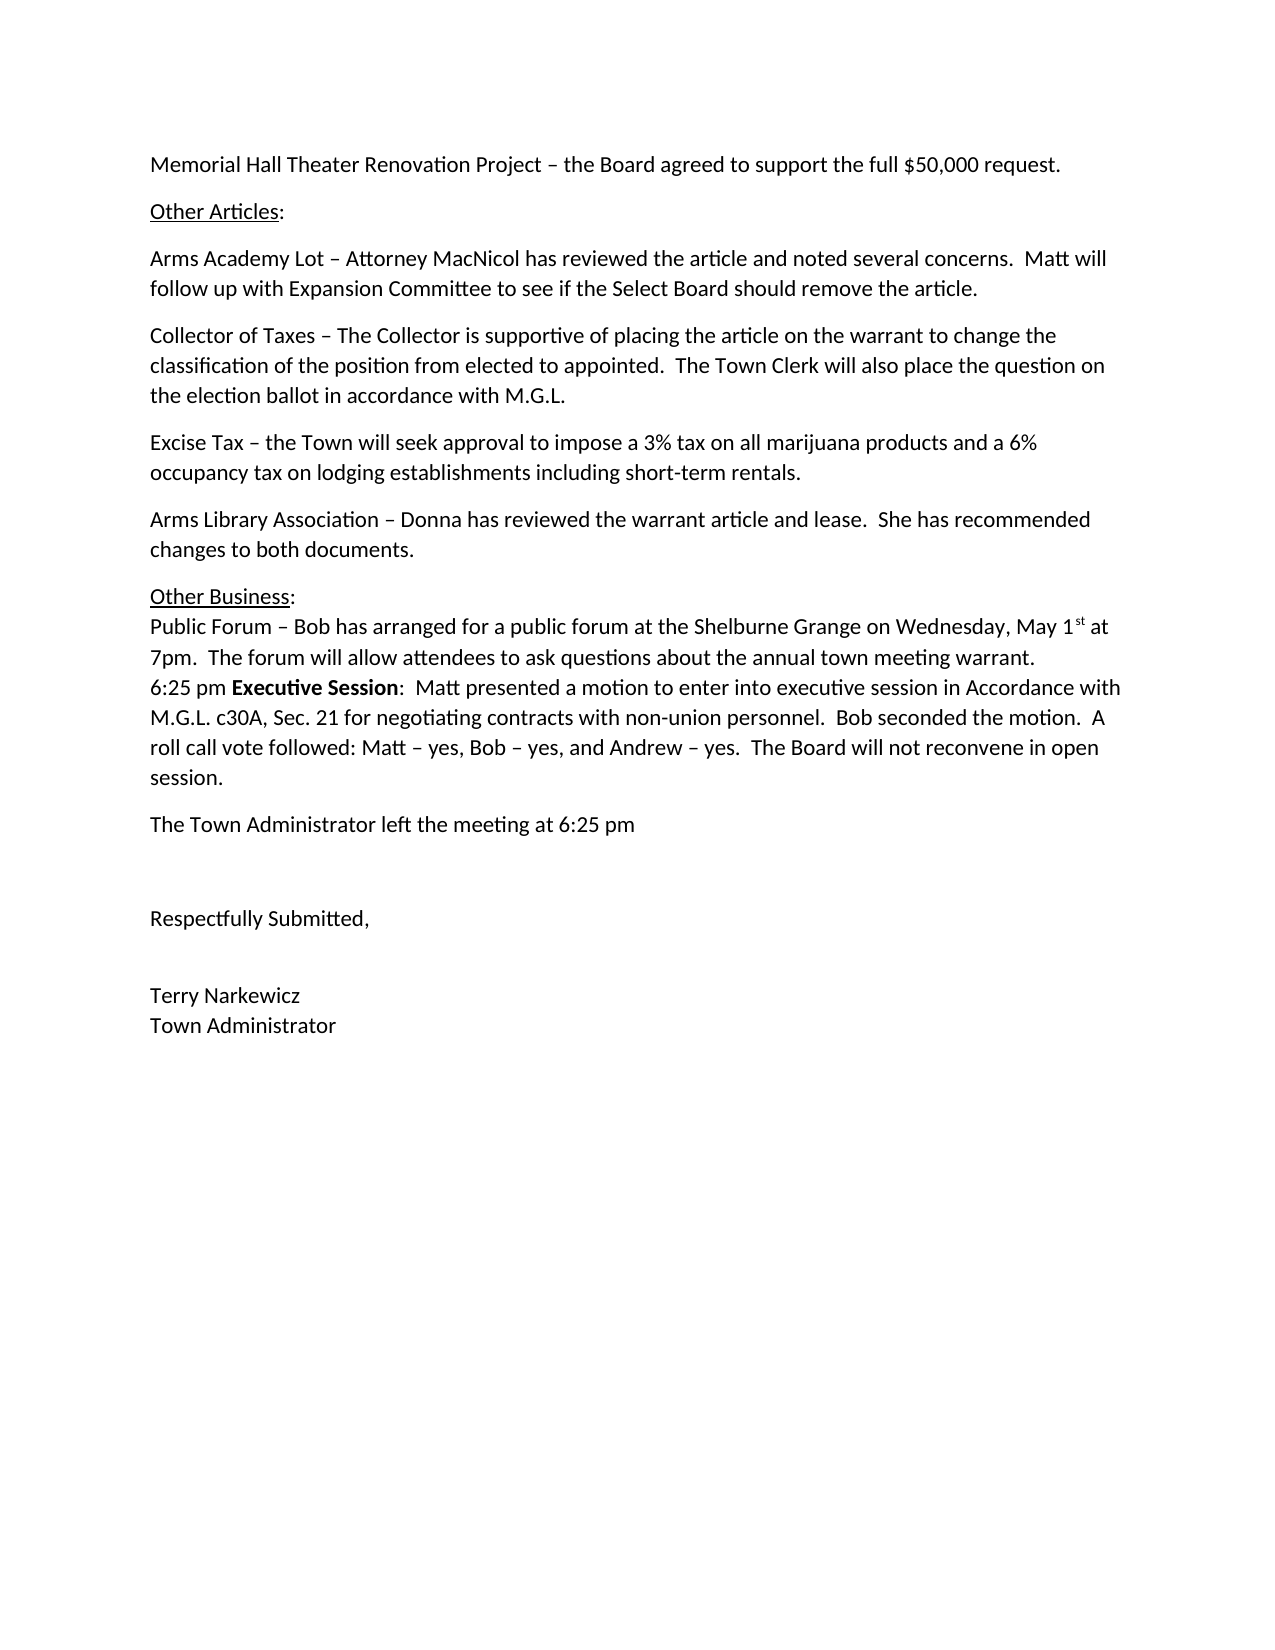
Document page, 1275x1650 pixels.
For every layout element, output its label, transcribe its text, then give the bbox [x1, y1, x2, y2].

text The Town Administrator left the meeting at 6:25 pm [150, 810, 1125, 838]
text Public Forum – Bob has arranged for a public forum at the Shelburne Grange on Wednesday, May 1st at 7pm. The forum will allow attendees to ask questions about the annual town meeting warrant. [150, 612, 1125, 671]
text Other Articles: [150, 197, 1125, 225]
text Arms Academy Lot – Attorney MacNicol has reviewed the article and noted several concerns. Matt will follow up with Expansion Committee to see if the Select Board should remove the article. [150, 244, 1125, 302]
text 6:25 pm Executive Session: Matt presented a motion to enter into executive session in Accordance with M.G.L. c30A, Sec. 21 for negotiating contracts with non-union personnel. Bob seconded the motion. A roll call vote followed: Matt – yes, Bob – yes, and Andrew – yes. The Board will not reconvene in open session. [150, 673, 1125, 792]
text Excise Tax – the Town will seek approval to impose a 3% tax on all marijuana products and a 6% occupancy tax on lodging establishments including short-term rentals. [150, 428, 1125, 486]
text Town Administrator [150, 1011, 1125, 1039]
text Collector of Taxes – The Collector is supportive of placing the article on the warrant to change the classification of the position from elected to appointed. The Town Clerk will also place the question on the election ballot in accordance with M.G.L. [150, 321, 1125, 409]
text Respectfully Submitted, [150, 904, 1125, 932]
text Memorial Hall Theater Renovation Project – the Board agreed to support the full $50,000 request. [150, 150, 1125, 178]
text Terry Narkewicz [150, 981, 1125, 1009]
text Other Business: [150, 582, 1125, 610]
text Arms Library Association – Donna has reviewed the warrant article and lease. She has recommended changes to both documents. [150, 505, 1125, 563]
